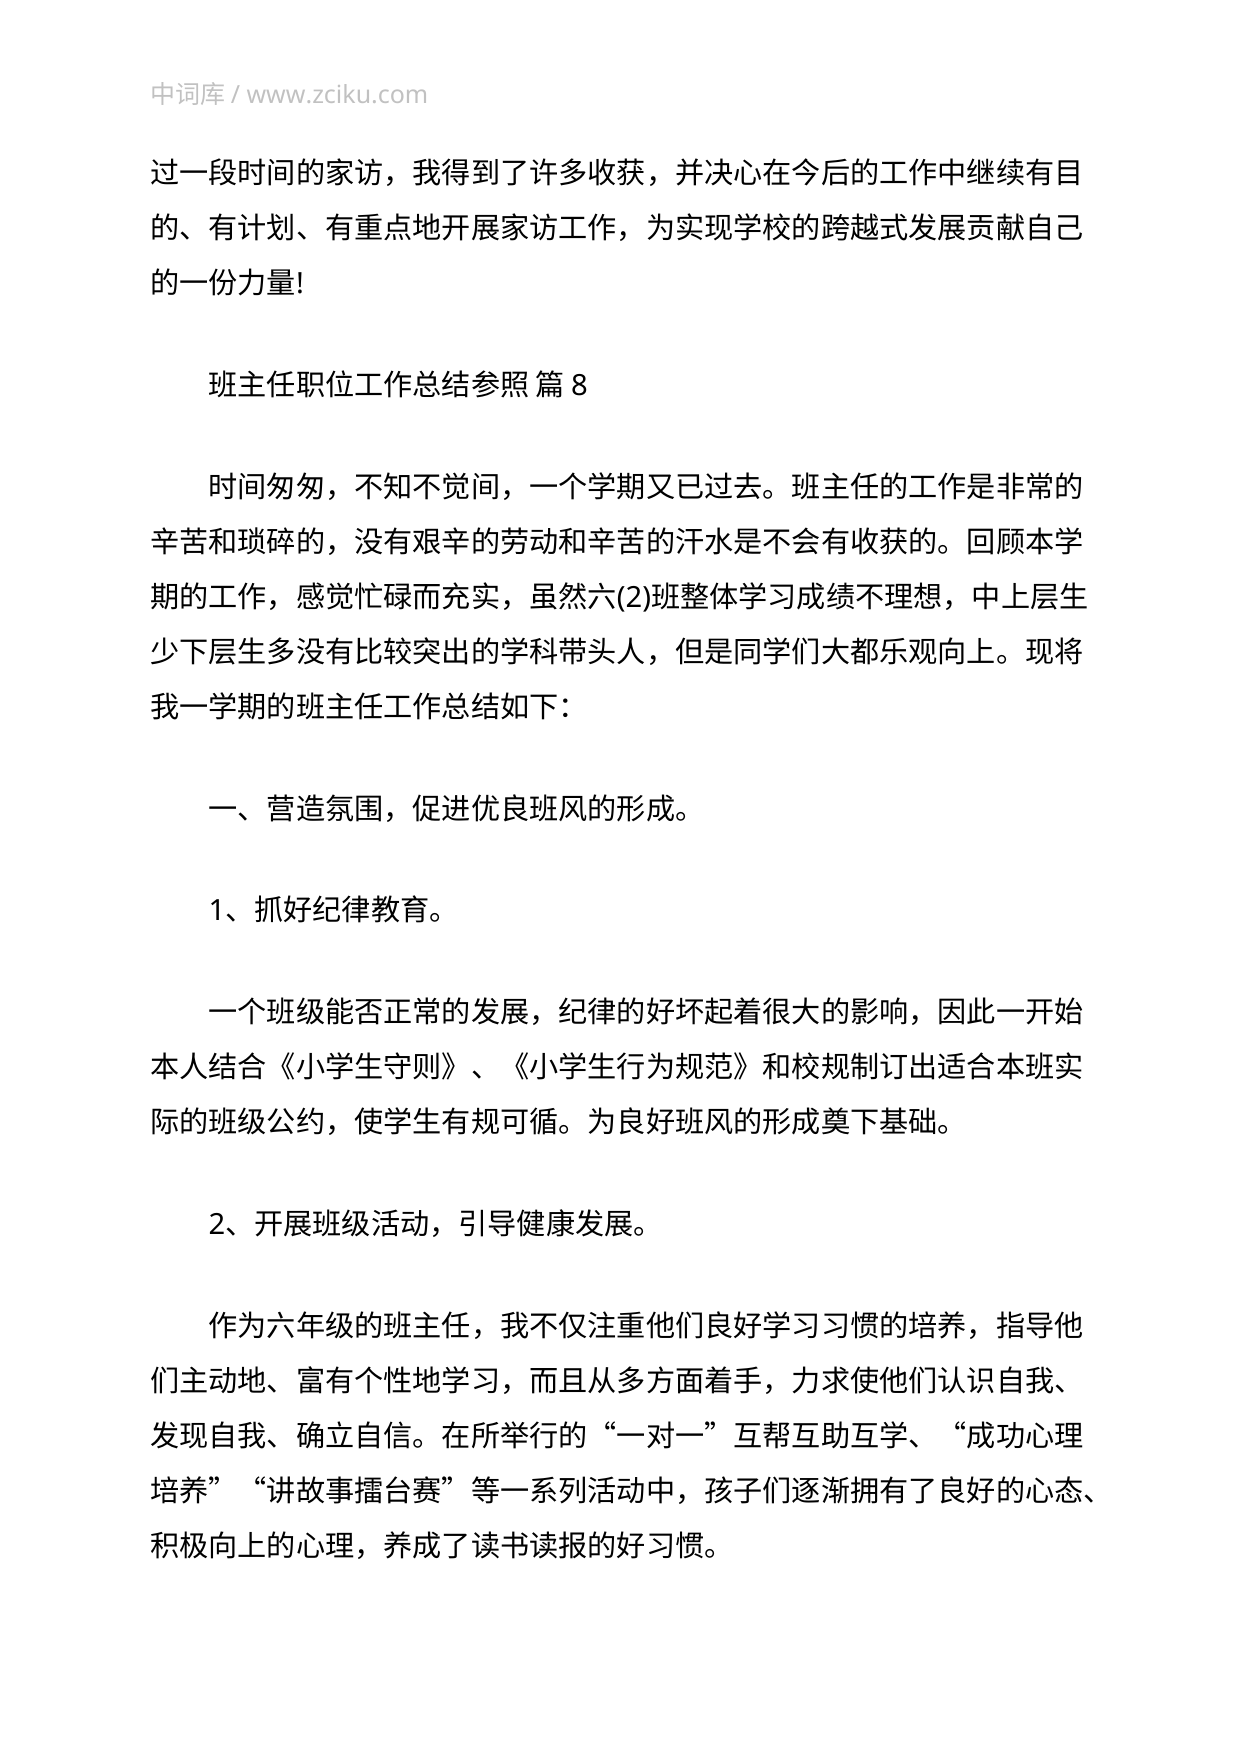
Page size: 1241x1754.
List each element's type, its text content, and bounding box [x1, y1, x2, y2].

text 一个班级能否正常的发展，纪律的好坏起着很大的影响，因此一开始本人结合《小学生守则》、《小学生行为规范》和校规制订出适合本班实际的班级公约，使学生有规可循。为良好班风的形成奠下基础。 [150, 989, 1090, 1141]
text 时间匆匆，不知不觉间，一个学期又已过去。班主任的工作是非常的辛苦和琐碎的，没有艰辛的劳动和辛苦的汗水是不会有收获的。回顾本学期的工作，感觉忙碌而充实，虽然六(2)班整体学习成绩不理想，中上层生少下层生多没有比较突出的学科带头人，但是同学们大都乐观向上。现将我一学期的班主任工作总结如下： [150, 464, 1090, 726]
text 2、开展班级活动，引导健康发展。 [150, 1201, 1090, 1243]
text 班主任职位工作总结参照 篇8 [150, 362, 1090, 404]
text 一、营造氛围，促进优良班风的形成。 [150, 785, 1090, 827]
text 1、抓好纪律教育。 [150, 887, 1090, 929]
text 作为六年级的班主任，我不仅注重他们良好学习习惯的培养，指导他们主动地、富有个性地学习，而且从多方面着手，力求使他们认识自我、发现自我、确立自信。在所举行的“一对一”互帮互助互学、“成功心理培养”“讲故事擂台赛”等一系列活动中，孩子们逐渐拥有了良好的心态、积极向上的心理，养成了读书读报的好习惯。 [150, 1302, 1090, 1564]
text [150, 150, 1090, 302]
